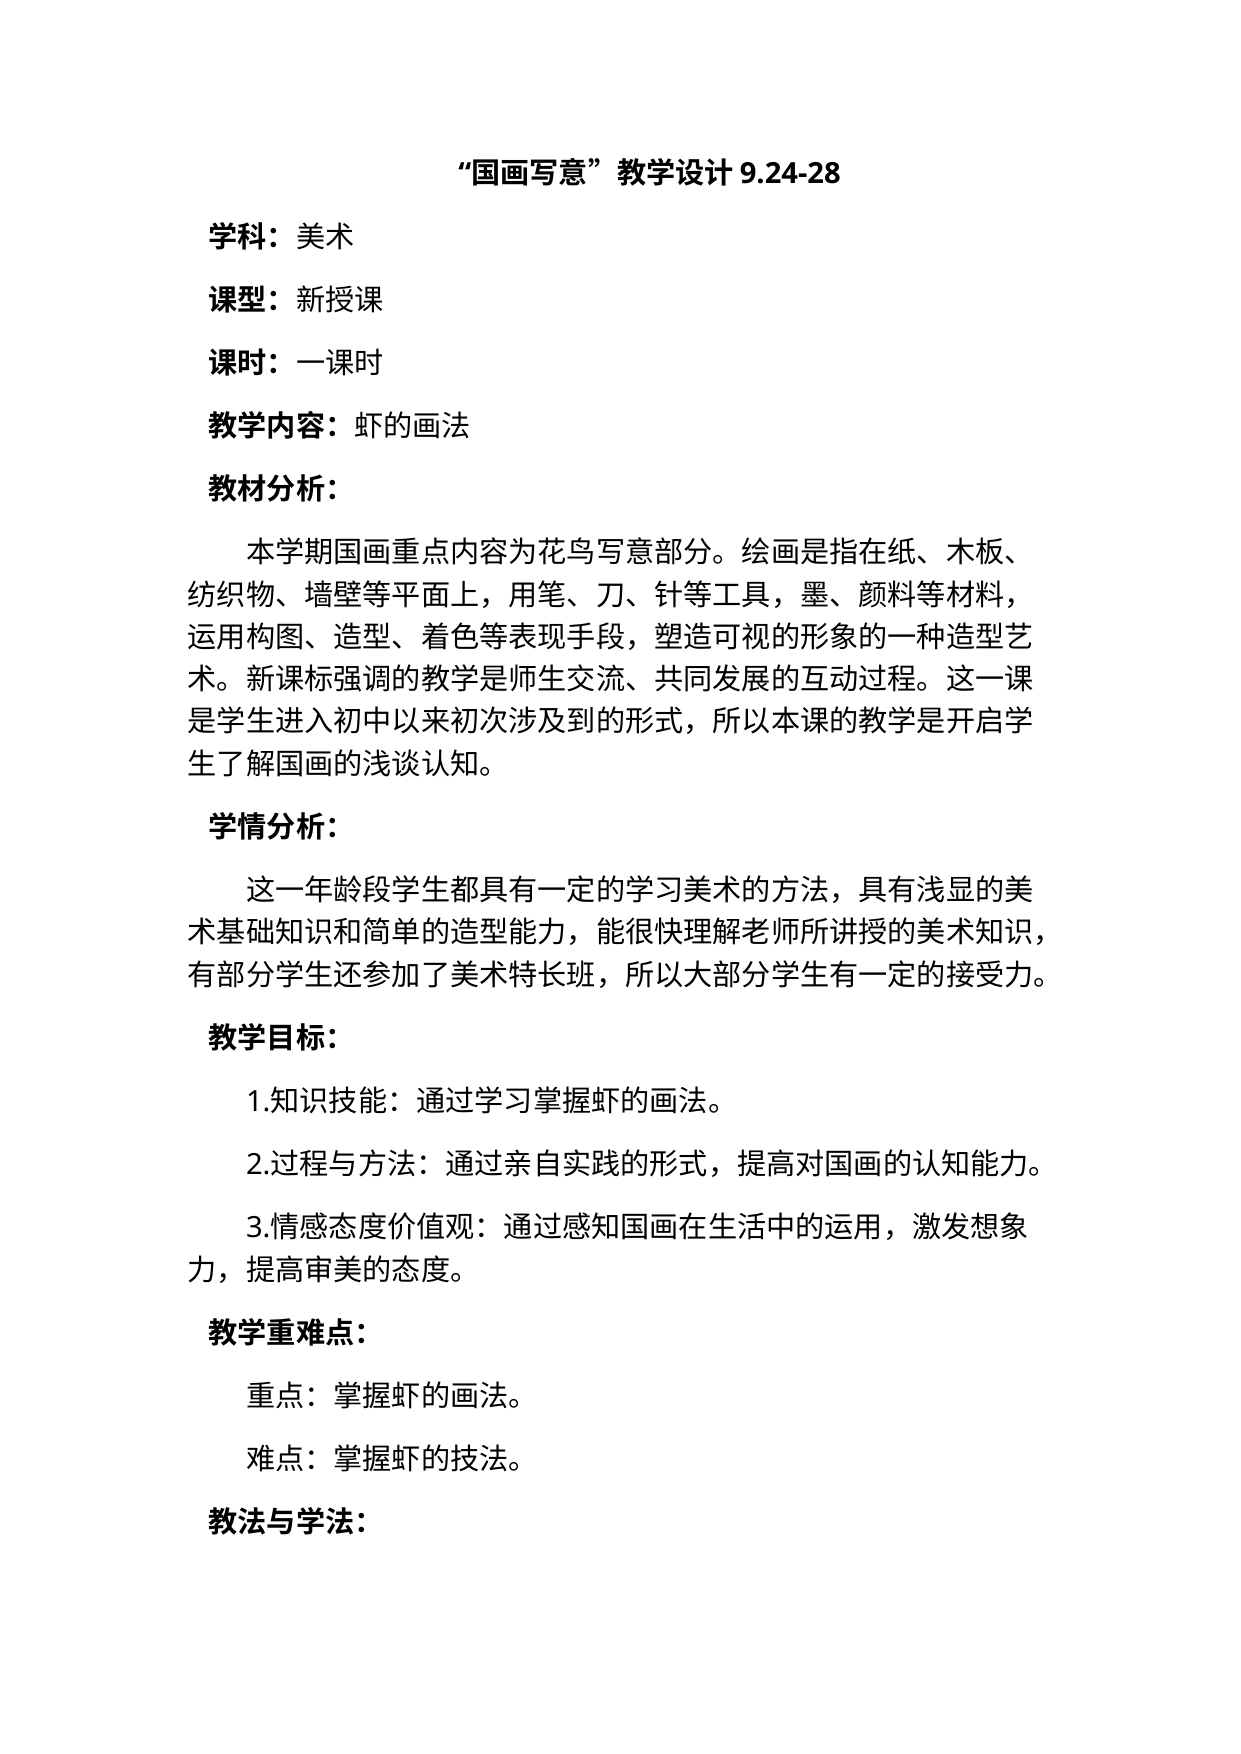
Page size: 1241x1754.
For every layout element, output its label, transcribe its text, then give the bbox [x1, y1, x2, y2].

text 1.知识技能：通过学习掌握虾的画法。 [187, 1077, 1053, 1120]
text 学情分析： [187, 803, 1053, 846]
text 课型：新授课 [187, 276, 1053, 319]
text 教材分析： [187, 466, 1053, 508]
text 3.情感态度价值观：通过感知国画在生活中的运用，激发想象力，提高审美的态度。 [187, 1204, 1053, 1288]
text 教法与学法： [187, 1499, 1053, 1541]
text 教学目标： [187, 1014, 1053, 1057]
text 教学内容：虾的画法 [187, 403, 1053, 445]
text 教学重难点： [187, 1309, 1053, 1352]
text 课时：一课时 [187, 339, 1053, 382]
text 重点：掌握虾的画法。 [187, 1372, 1053, 1415]
text 难点：掌握虾的技法。 [187, 1436, 1053, 1478]
text 这一年龄段学生都具有一定的学习美术的方法，具有浅显的美术基础知识和简单的造型能力，能很快理解老师所讲授的美术知识，有部分学生还参加了美术特长班，所以大部分学生有一定的接受力。 [187, 867, 1053, 993]
text 本学期国画重点内容为花鸟写意部分。绘画是指在纸、木板、纺织物、墙壁等平面上，用笔、刀、针等工具，墨、颜料等材料，运用构图、造型、着色等表现手段，塑造可视的形象的一种造型艺术。新课标强调的教学是师生交流、共同发展的互动过程。这一课是学生进入初中以来初次涉及到的形式，所以本课的教学是开启学生了解国画的浅谈认知。 [187, 529, 1053, 783]
text 学科：美术 [187, 213, 1053, 256]
text 2.过程与方法：通过亲自实践的形式，提高对国画的认知能力。 [187, 1141, 1053, 1183]
text “国画写意”教学设计9.24-28 [187, 150, 1053, 192]
